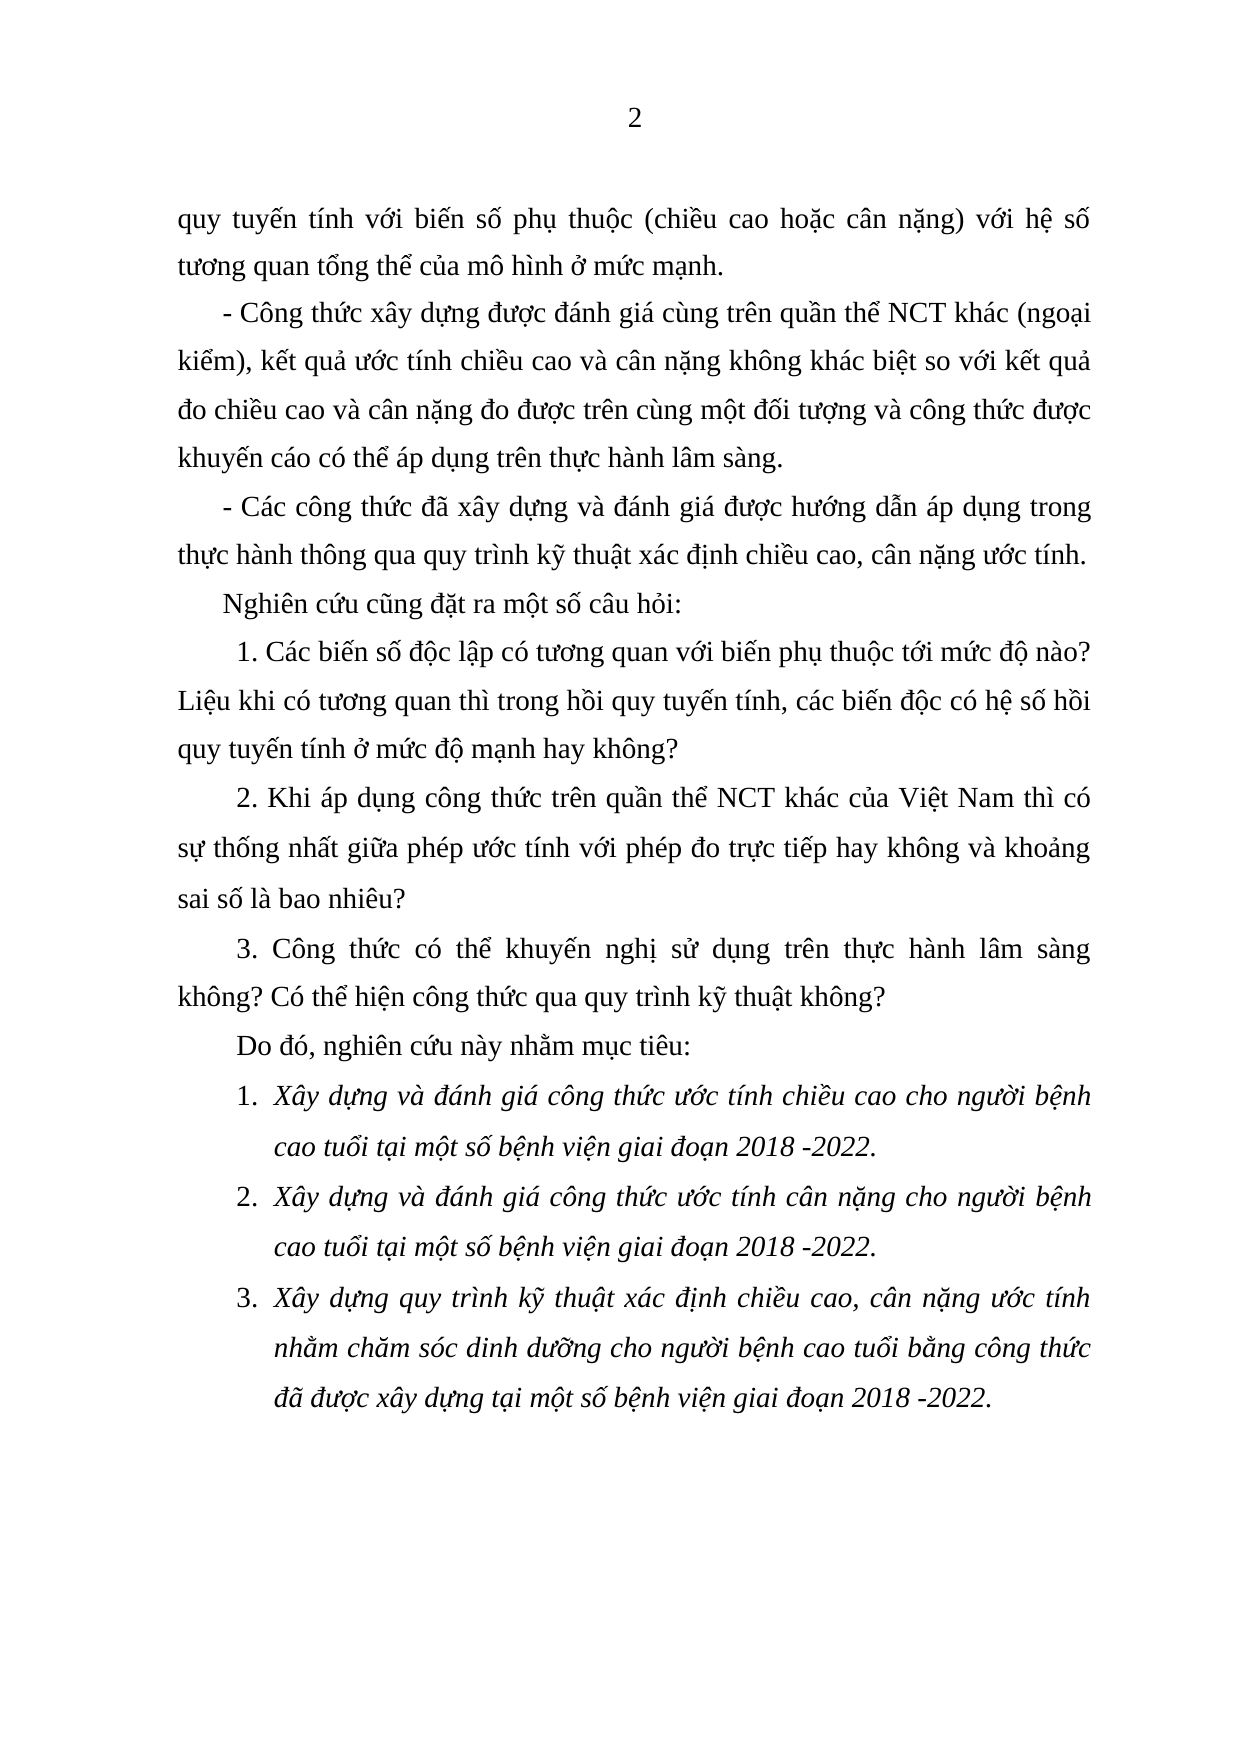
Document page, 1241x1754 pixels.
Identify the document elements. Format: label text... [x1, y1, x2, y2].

list Xây dựng và đánh giá công thức ước tính cân nặng cho người bệnh cao tuổi tại một số bệnh viện giai đoạn 2018 -2022. [236, 1179, 1092, 1263]
text 1. Các biến số độc lập có tương quan với biến phụ thuộc tới mức độ nào? Liệu khi có tương quan thì trong hồi quy tuyến tính, các biến độc có hệ số hồi quy tuyến tính ở mức độ mạnh hay không? [177, 634, 1092, 765]
list Xây dựng quy trình kỹ thuật xác định chiều cao, cân nặng ước tính nhằm chăm sóc dinh dưỡng cho người bệnh cao tuổi bằng công thức đã được xây dựng tại một số bệnh viện giai đoạn 2018 -2022. [236, 1280, 1092, 1414]
text Do đó, nghiên cứu này nhằm mục tiêu: [177, 1028, 1092, 1062]
text - Các công thức đã xây dựng và đánh giá được hướng dẫn áp dụng trong thực hành thông qua quy trình kỹ thuật xác định chiều cao, cân nặng ước tính. [177, 489, 1092, 571]
text 3. Công thức có thể khuyến nghị sử dụng trên thực hành lâm sàng không? Có thể hiện công thức qua quy trình kỹ thuật không? [177, 931, 1092, 1013]
text 2. Khi áp dụng công thức trên quần thể NCT khác của Việt Nam thì có sự thống nhất giữa phép ước tính với phép đo trực tiếp hay không và khoảng sai số là bao nhiêu? [177, 780, 1092, 914]
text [177, 201, 1092, 281]
list Xây dựng và đánh giá công thức ước tính chiều cao cho người bệnh cao tuổi tại một số bệnh viện giai đoạn 2018 -2022. [236, 1078, 1092, 1162]
text Nghiên cứu cũng đặt ra một số câu hỏi: [177, 586, 1092, 619]
text - Công thức xây dựng được đánh giá cùng trên quần thể NCT khác (ngoại kiểm), kết quả ước tính chiều cao và cân nặng không khác biệt so với kết quả đo chiều cao và cân nặng đo được trên cùng một đối tượng và công thức được khuyến cáo có thể áp dụng trên thực hành lâm sàng. [177, 295, 1092, 474]
